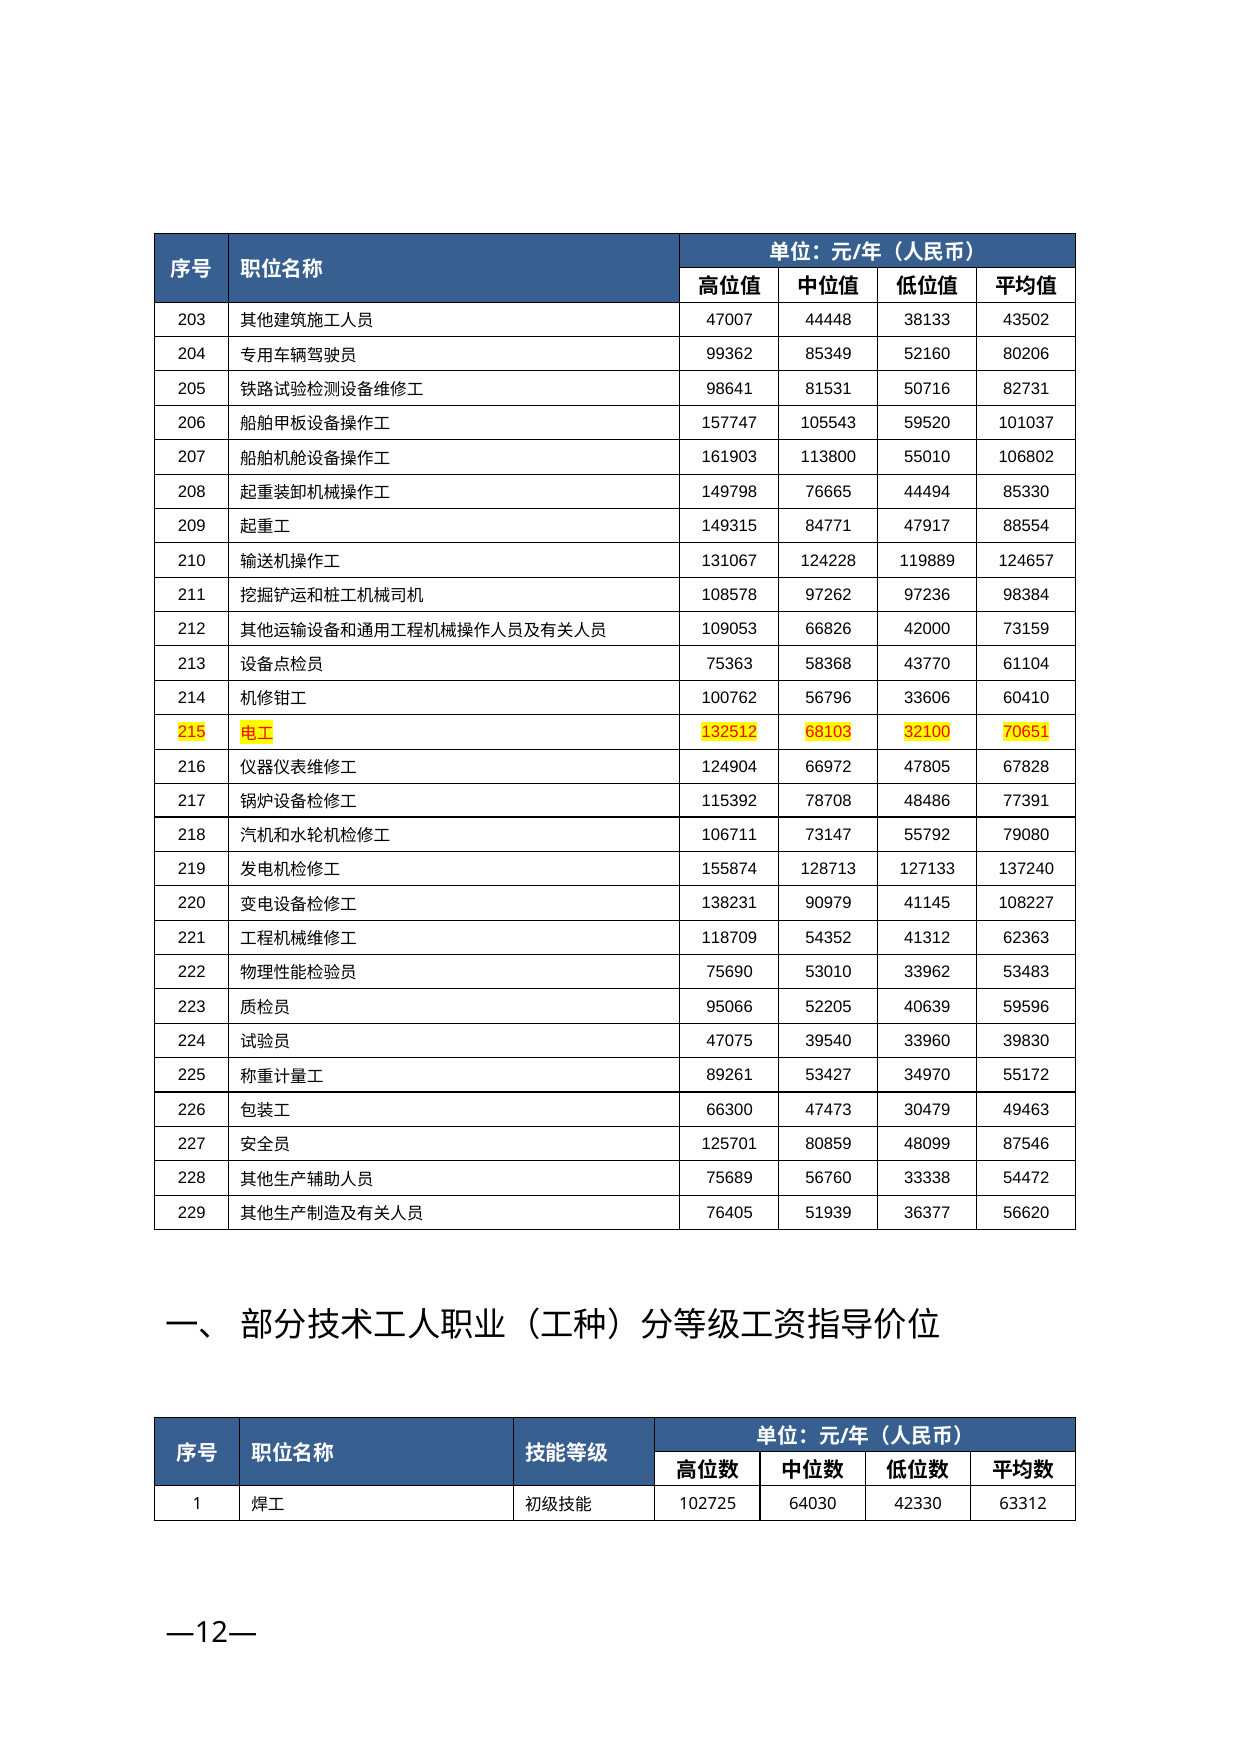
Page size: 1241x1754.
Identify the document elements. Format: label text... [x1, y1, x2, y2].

table_cell 包装工 [229, 1093, 679, 1126]
table_cell 高位数 [655, 1452, 759, 1485]
table_cell 47075 [680, 1024, 778, 1057]
table_cell 36377 [878, 1196, 976, 1229]
table_cell 78708 [779, 784, 877, 816]
table_cell 设备点检员 [229, 646, 679, 680]
table_cell 97262 [779, 578, 877, 611]
table_cell 205 [155, 371, 228, 405]
table_cell 131067 [680, 543, 778, 577]
table_cell 102725 [655, 1486, 759, 1520]
table_cell 55792 [878, 818, 976, 851]
table_cell 60410 [977, 681, 1075, 714]
table_cell 217 [155, 784, 228, 816]
table_cell 39830 [977, 1024, 1075, 1057]
table_cell 124228 [779, 543, 877, 577]
table_cell 99362 [680, 337, 778, 370]
table_cell 76405 [680, 1196, 778, 1229]
table_cell 119889 [878, 543, 976, 577]
table_cell 224 [155, 1024, 228, 1057]
table_cell 79080 [977, 818, 1075, 851]
table_cell 223 [155, 989, 228, 1023]
table_cell 质检员 [229, 989, 679, 1023]
table_cell 33962 [878, 955, 976, 988]
table_cell 149798 [680, 475, 778, 508]
table_cell 115392 [680, 784, 778, 816]
table_cell 85330 [977, 475, 1075, 508]
table_cell 低位数 [866, 1452, 970, 1485]
table_cell 汽机和水轮机检修工 [229, 818, 679, 851]
table_cell 平均值 [977, 268, 1075, 302]
table_cell 其他生产制造及有关人员 [229, 1196, 679, 1229]
table_cell 118709 [680, 921, 778, 954]
table_cell 初级技能 [514, 1486, 654, 1520]
table_header 单位：元/年（人民币） [680, 234, 1075, 267]
table_cell 试验员 [229, 1024, 679, 1057]
table_cell 62363 [977, 921, 1075, 954]
table_cell 工程机械维修工 [229, 921, 679, 954]
table_cell 216 [155, 750, 228, 783]
table_cell 70651 [977, 715, 1075, 748]
table_cell 80206 [977, 337, 1075, 370]
table_cell 33338 [878, 1161, 976, 1194]
table_cell 67828 [977, 750, 1075, 783]
table_cell 32100 [878, 715, 976, 748]
table_cell 95066 [680, 989, 778, 1023]
table_cell 发电机检修工 [229, 852, 679, 885]
table_cell 97236 [878, 578, 976, 611]
table_cell 149315 [680, 509, 778, 542]
table_cell 157747 [680, 406, 778, 439]
table_cell 53427 [779, 1058, 877, 1091]
table_cell 227 [155, 1127, 228, 1160]
table_cell 124904 [680, 750, 778, 783]
table_cell 输送机操作工 [229, 543, 679, 577]
table_header 序号 [155, 234, 228, 302]
table_cell 63312 [971, 1486, 1075, 1520]
table_cell 33960 [878, 1024, 976, 1057]
table_cell 53010 [779, 955, 877, 988]
table_cell 68103 [779, 715, 877, 748]
table_cell 137240 [977, 852, 1075, 885]
table_cell 中位值 [779, 268, 877, 302]
table_cell 90979 [779, 886, 877, 919]
table_cell 40639 [878, 989, 976, 1023]
table_cell 51939 [779, 1196, 877, 1229]
table_cell 中位数 [761, 1452, 865, 1485]
table_cell 124657 [977, 543, 1075, 577]
table_cell 34970 [878, 1058, 976, 1091]
table_cell 215 [155, 715, 228, 748]
table_cell 66300 [680, 1093, 778, 1126]
table_cell 41312 [878, 921, 976, 954]
table_cell 59596 [977, 989, 1075, 1023]
table_header 职位名称 [240, 1418, 513, 1485]
table_cell 专用车辆驾驶员 [229, 337, 679, 370]
table_cell 其他建筑施工人员 [229, 303, 679, 336]
table_cell 109053 [680, 612, 778, 645]
table_cell 82731 [977, 371, 1075, 405]
table_cell 起重工 [229, 509, 679, 542]
table_cell 213 [155, 646, 228, 680]
table_cell 起重装卸机械操作工 [229, 475, 679, 508]
table_cell 55010 [878, 440, 976, 473]
table_cell 38133 [878, 303, 976, 336]
table_cell 仪器仪表维修工 [229, 750, 679, 783]
table_cell 210 [155, 543, 228, 577]
table_cell 161903 [680, 440, 778, 473]
table_cell 锅炉设备检修工 [229, 784, 679, 816]
table_cell 73147 [779, 818, 877, 851]
table_cell 挖掘铲运和桩工机械司机 [229, 578, 679, 611]
table_cell 54472 [977, 1161, 1075, 1194]
table_cell 59520 [878, 406, 976, 439]
table_cell 77391 [977, 784, 1075, 816]
table_cell 113800 [779, 440, 877, 473]
table_cell 铁路试验检测设备维修工 [229, 371, 679, 405]
table_cell 76665 [779, 475, 877, 508]
table_cell 船舶机舱设备操作工 [229, 440, 679, 473]
table_cell 42000 [878, 612, 976, 645]
table_cell 低位值 [878, 268, 976, 302]
table_cell 101037 [977, 406, 1075, 439]
table_cell 226 [155, 1093, 228, 1126]
table_cell 高位值 [680, 268, 778, 302]
table_cell 214 [155, 681, 228, 714]
table_cell 43502 [977, 303, 1075, 336]
table_cell 89261 [680, 1058, 778, 1091]
table_cell 44448 [779, 303, 877, 336]
table_cell 50716 [878, 371, 976, 405]
table_cell 47917 [878, 509, 976, 542]
table_cell 43770 [878, 646, 976, 680]
table_cell 108227 [977, 886, 1075, 919]
table_cell 47805 [878, 750, 976, 783]
table_cell 安全员 [229, 1127, 679, 1160]
table_cell 75690 [680, 955, 778, 988]
table_cell 81531 [779, 371, 877, 405]
table_cell 128713 [779, 852, 877, 885]
table_cell 88554 [977, 509, 1075, 542]
subtitle 部分技术工人职业（工种）分等级工资指导价位 [165, 1289, 1087, 1354]
table_cell 30479 [878, 1093, 976, 1126]
table_cell 225 [155, 1058, 228, 1091]
table_cell 54352 [779, 921, 877, 954]
table_cell 53483 [977, 955, 1075, 988]
table_cell 船舶甲板设备操作工 [229, 406, 679, 439]
table_cell 108578 [680, 578, 778, 611]
table_cell 132512 [680, 715, 778, 748]
table_cell 73159 [977, 612, 1075, 645]
table_cell 229 [155, 1196, 228, 1229]
table_cell 41145 [878, 886, 976, 919]
table_cell 61104 [977, 646, 1075, 680]
table_cell 105543 [779, 406, 877, 439]
table_cell 变电设备检修工 [229, 886, 679, 919]
table_cell 52205 [779, 989, 877, 1023]
table_cell 127133 [878, 852, 976, 885]
table_cell 211 [155, 578, 228, 611]
table_header 技能等级 [514, 1418, 654, 1485]
table_cell 80859 [779, 1127, 877, 1160]
table_cell 其他运输设备和通用工程机械操作人员及有关人员 [229, 612, 679, 645]
table_cell 209 [155, 509, 228, 542]
table_cell 203 [155, 303, 228, 336]
table_cell 52160 [878, 337, 976, 370]
table_cell 155874 [680, 852, 778, 885]
table_cell 66826 [779, 612, 877, 645]
table_cell 222 [155, 955, 228, 988]
table_cell 47473 [779, 1093, 877, 1126]
table_cell 其他生产辅助人员 [229, 1161, 679, 1194]
table_cell 221 [155, 921, 228, 954]
table_header 序号 [155, 1418, 239, 1485]
table_cell 206 [155, 406, 228, 439]
table_cell 208 [155, 475, 228, 508]
table_cell 电工 [229, 715, 679, 748]
table_cell 219 [155, 852, 228, 885]
table_cell 98641 [680, 371, 778, 405]
table_cell 49463 [977, 1093, 1075, 1126]
table_cell 物理性能检验员 [229, 955, 679, 988]
table_cell 75689 [680, 1161, 778, 1194]
table_cell 66972 [779, 750, 877, 783]
table_cell 42330 [866, 1486, 970, 1520]
table_cell 55172 [977, 1058, 1075, 1091]
table_cell 125701 [680, 1127, 778, 1160]
table_cell 228 [155, 1161, 228, 1194]
table_cell 机修钳工 [229, 681, 679, 714]
table_cell 220 [155, 886, 228, 919]
table_cell 56620 [977, 1196, 1075, 1229]
table_cell 98384 [977, 578, 1075, 611]
table_cell 64030 [761, 1486, 865, 1520]
table_cell 138231 [680, 886, 778, 919]
table_cell 47007 [680, 303, 778, 336]
table_cell 56760 [779, 1161, 877, 1194]
table_cell 48099 [878, 1127, 976, 1160]
table_cell 平均数 [971, 1452, 1075, 1485]
table_cell 204 [155, 337, 228, 370]
table_cell 58368 [779, 646, 877, 680]
table_cell 212 [155, 612, 228, 645]
table_cell 218 [155, 818, 228, 851]
table_cell 100762 [680, 681, 778, 714]
table_cell 48486 [878, 784, 976, 816]
table_cell 56796 [779, 681, 877, 714]
table_cell 称重计量工 [229, 1058, 679, 1091]
table_cell 87546 [977, 1127, 1075, 1160]
table_header 职位名称 [229, 234, 679, 302]
table_cell 84771 [779, 509, 877, 542]
table_cell 焊工 [240, 1486, 513, 1520]
table_cell 75363 [680, 646, 778, 680]
table_cell 1 [155, 1486, 239, 1520]
table_cell 106802 [977, 440, 1075, 473]
table_cell 33606 [878, 681, 976, 714]
table_cell 85349 [779, 337, 877, 370]
table_cell 106711 [680, 818, 778, 851]
table_header 单位：元/年（人民币） [655, 1418, 1075, 1451]
table_cell 44494 [878, 475, 976, 508]
table_cell 207 [155, 440, 228, 473]
table_cell 39540 [779, 1024, 877, 1057]
